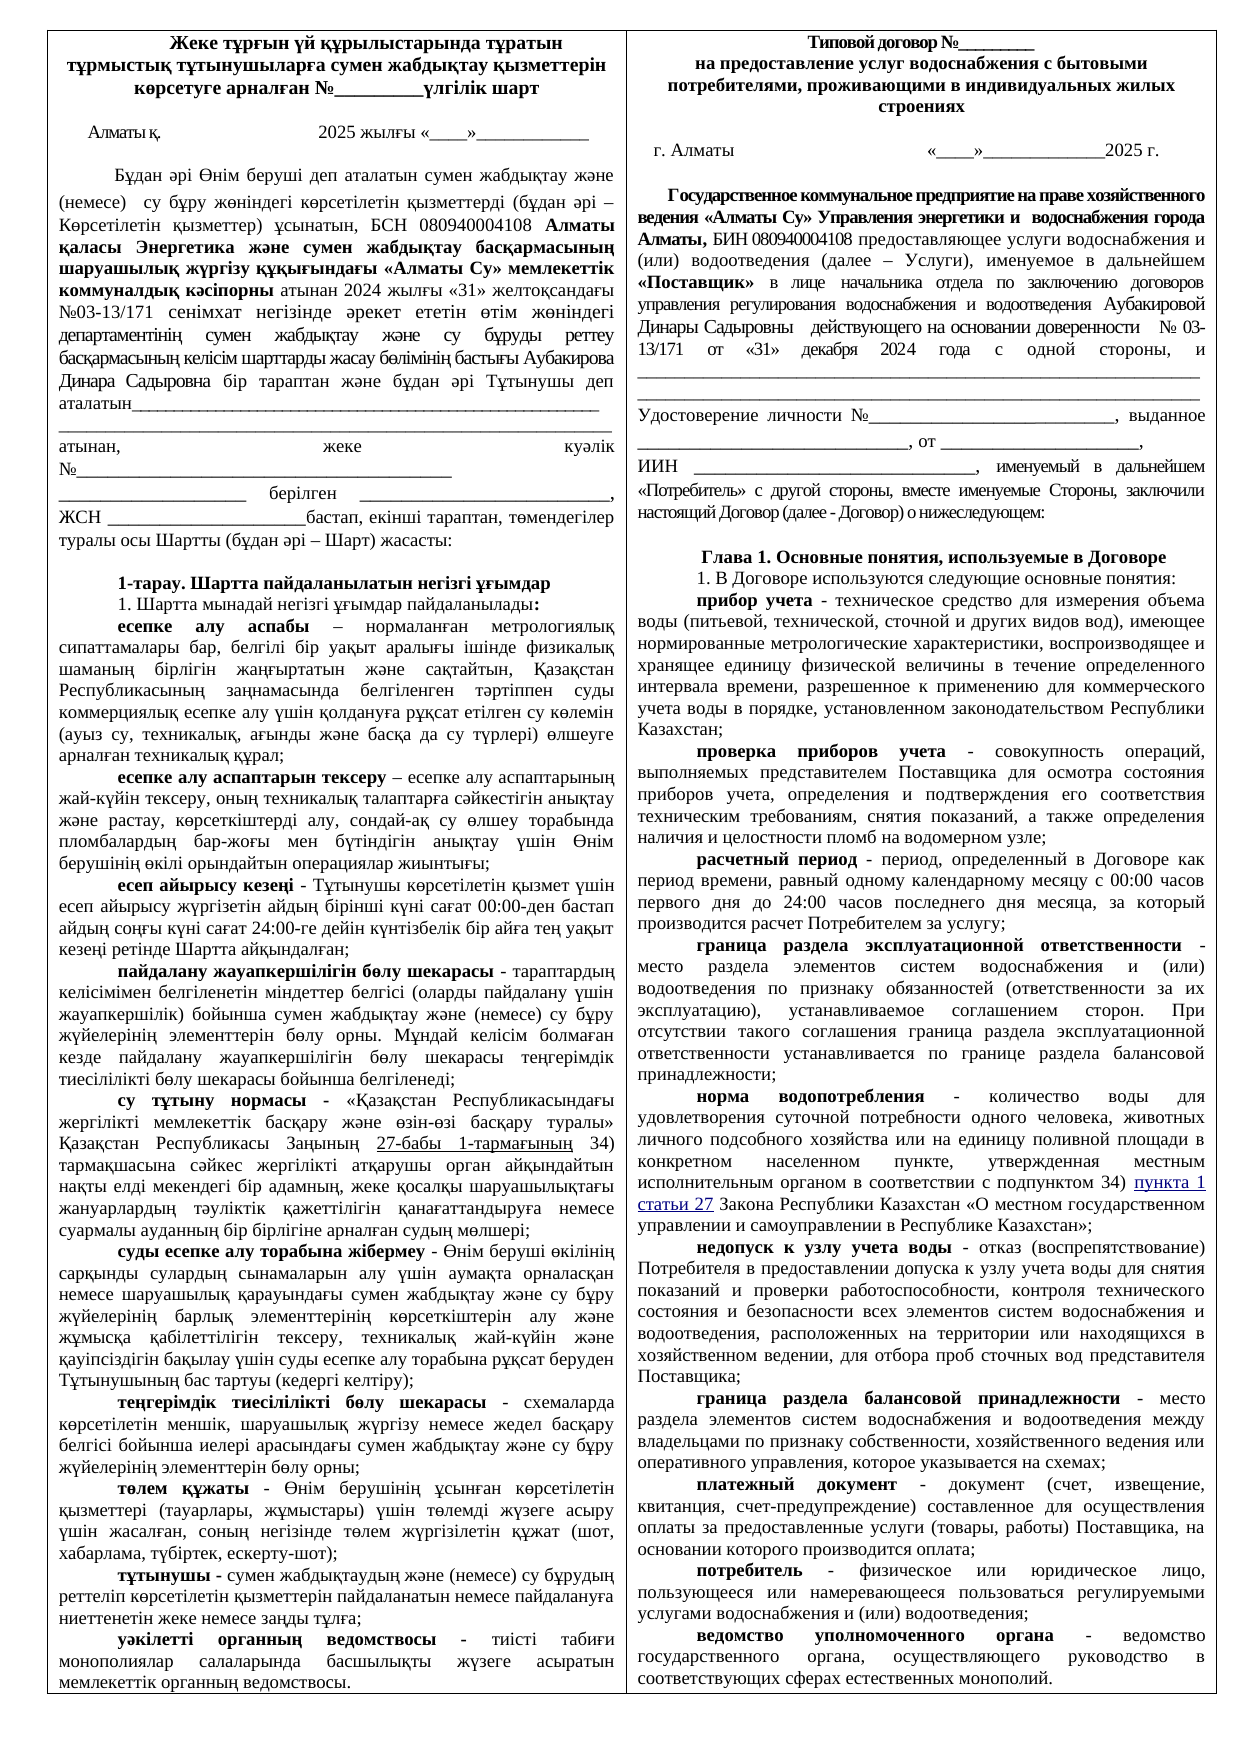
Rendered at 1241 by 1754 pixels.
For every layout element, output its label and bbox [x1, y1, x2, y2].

table_header [627, 31, 1216, 1693]
table_header [48, 31, 626, 1693]
